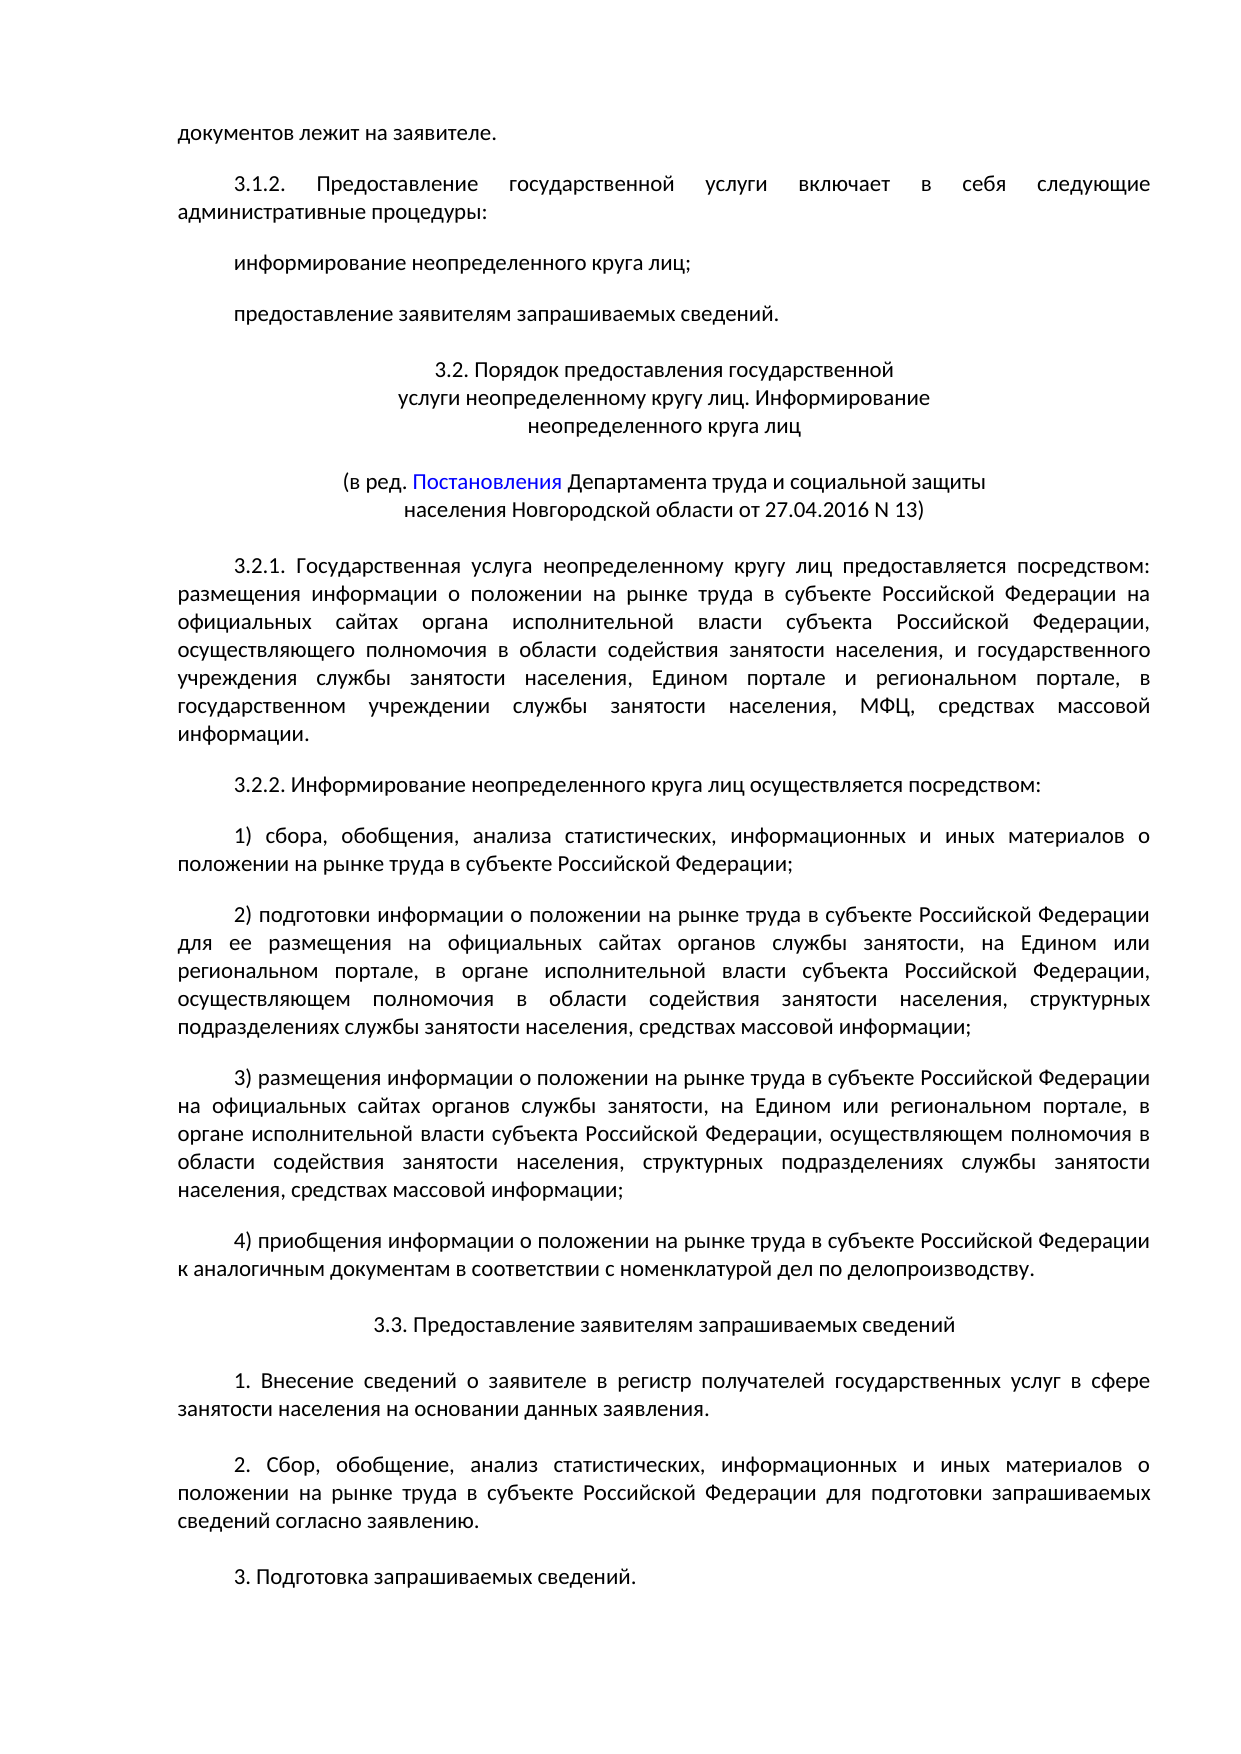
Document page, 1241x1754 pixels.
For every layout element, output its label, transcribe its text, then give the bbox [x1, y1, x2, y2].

text 3.2.1. Государственная услуга неопределенному кругу лиц предоставляется посредством: размещения информации о положении на рынке труда в субъекте Российской Федерации на официальных сайтах органа исполнительной власти субъекта Российской Федерации, осуществляющего полномочия в области содействия занятости населения, и государственного учреждения службы занятости населения, Едином портале и региональном портале, в государственном учреждении службы занятости населения, МФЦ, средствах массовой информации. [177, 551, 1152, 747]
text неопределенного круга лиц [177, 411, 1152, 439]
text 3.2. Порядок предоставления государственной [177, 355, 1152, 383]
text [177, 118, 1152, 146]
text услуги неопределенному кругу лиц. Информирование [177, 383, 1152, 411]
text 2. Сбор, обобщение, анализ статистических, информационных и иных материалов о положении на рынке труда в субъекте Российской Федерации для подготовки запрашиваемых сведений согласно заявлению. [177, 1450, 1152, 1534]
text 3.1.2. Предоставление государственной услуги включает в себя следующие административные процедуры: [177, 169, 1152, 225]
text информирование неопределенного круга лиц; [177, 248, 1152, 276]
text (в ред. Постановления Департамента труда и социальной защиты [177, 467, 1152, 495]
text 2) подготовки информации о положении на рынке труда в субъекте Российской Федерации для ее размещения на официальных сайтах органов службы занятости, на Едином или региональном портале, в органе исполнительной власти субъекта Российской Федерации, осуществляющем полномочия в области содействия занятости населения, структурных подразделениях службы занятости населения, средствах массовой информации; [177, 900, 1152, 1040]
text населения Новгородской области от 27.04.2016 N 13) [177, 495, 1152, 523]
text 3) размещения информации о положении на рынке труда в субъекте Российской Федерации на официальных сайтах органов службы занятости, на Едином или региональном портале, в органе исполнительной власти субъекта Российской Федерации, осуществляющем полномочия в области содействия занятости населения, структурных подразделениях службы занятости населения, средствах массовой информации; [177, 1063, 1152, 1203]
text 1) сбора, обобщения, анализа статистических, информационных и иных материалов о положении на рынке труда в субъекте Российской Федерации; [177, 821, 1152, 877]
text предоставление заявителям запрашиваемых сведений. [177, 299, 1152, 327]
text 4) приобщения информации о положении на рынке труда в субъекте Российской Федерации к аналогичным документам в соответствии с номенклатурой дел по делопроизводству. [177, 1226, 1152, 1282]
text 3.3. Предоставление заявителям запрашиваемых сведений [177, 1310, 1152, 1338]
text 3.2.2. Информирование неопределенного круга лиц осуществляется посредством: [177, 770, 1152, 798]
text 3. Подготовка запрашиваемых сведений. [177, 1562, 1152, 1590]
text 1. Внесение сведений о заявителе в регистр получателей государственных услуг в сфере занятости населения на основании данных заявления. [177, 1366, 1152, 1422]
